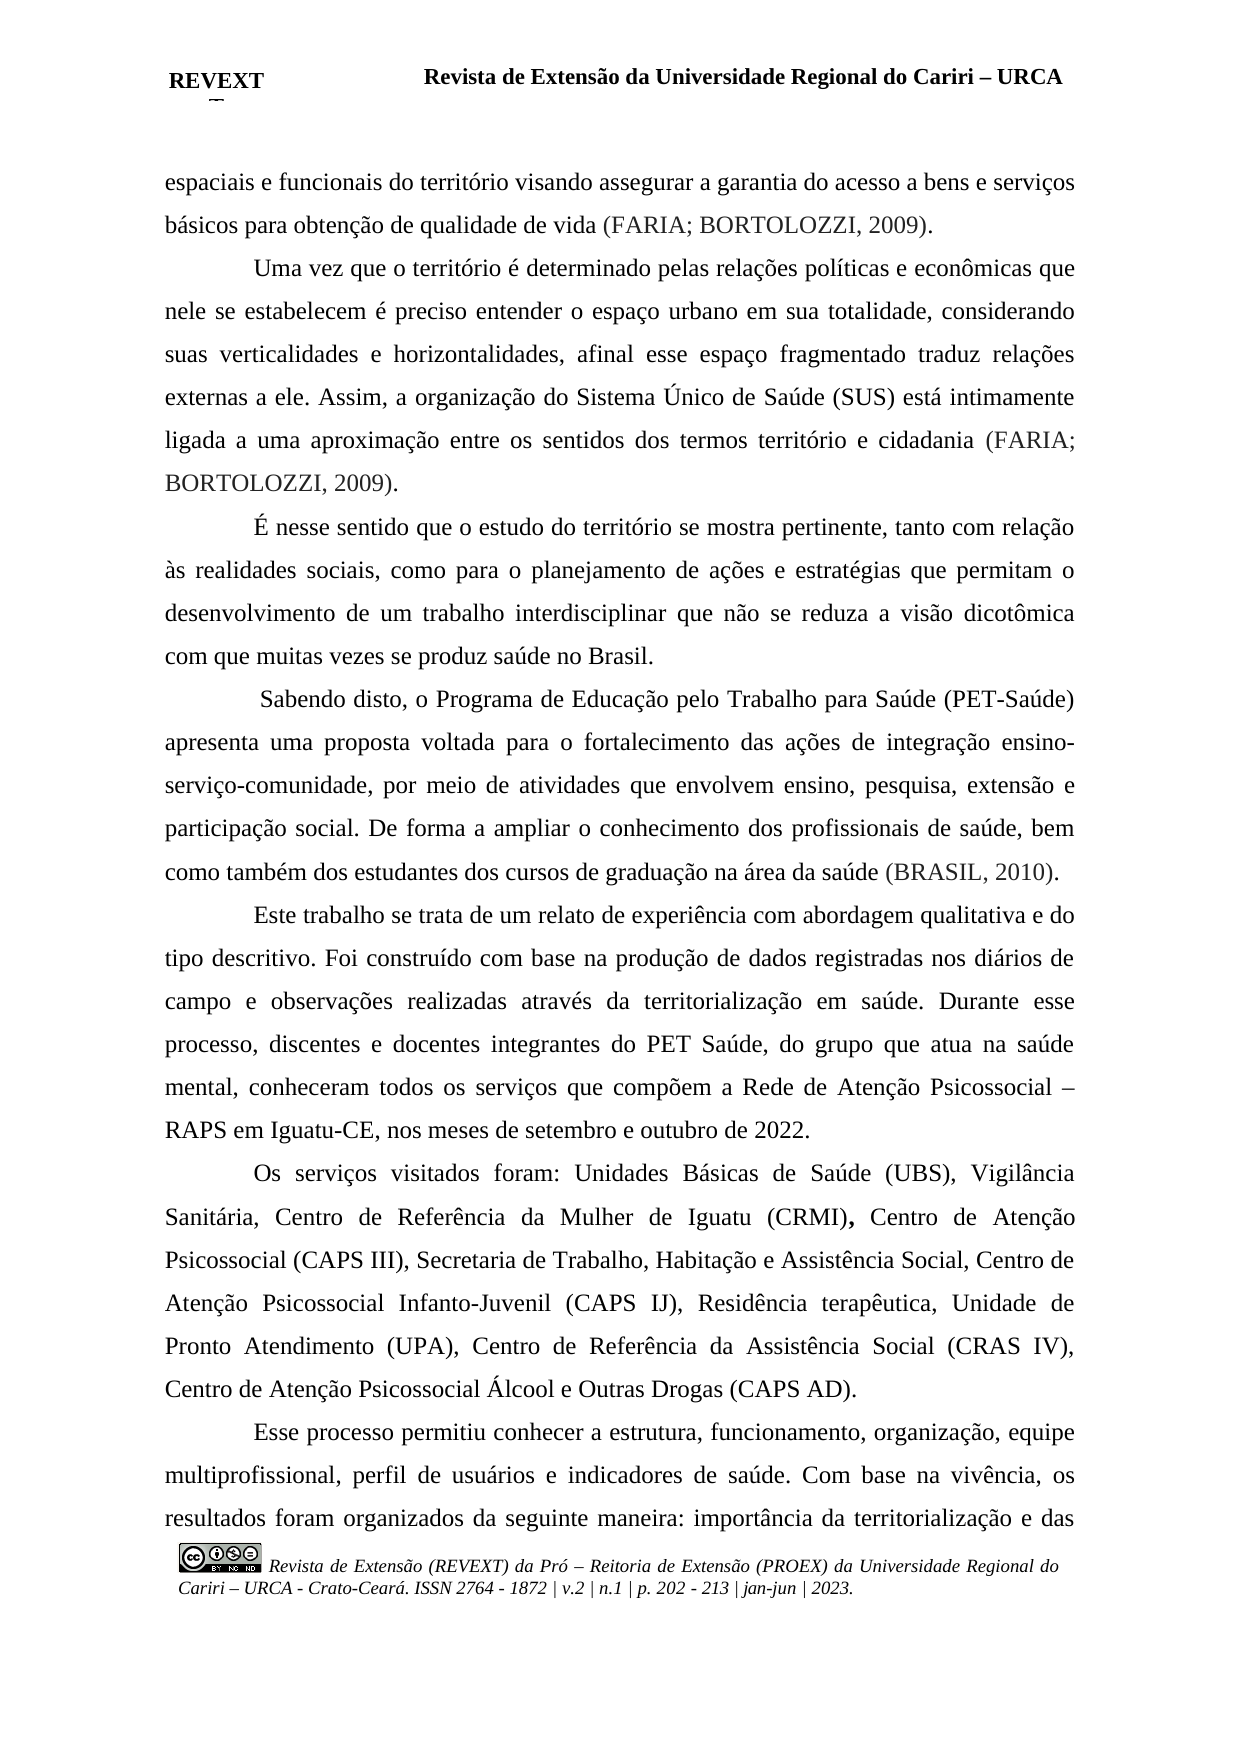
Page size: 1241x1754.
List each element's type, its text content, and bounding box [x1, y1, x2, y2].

text Sabendo disto, o Programa de Educação pelo Trabalho para Saúde (PET-Saúde) apresenta uma proposta voltada para o fortalecimento das ações de integração ensino-serviço-comunidade, por meio de atividades que envolvem ensino, pesquisa, extensão e participação social. De forma a ampliar o conhecimento dos profissionais de saúde, bem como também dos estudantes dos cursos de graduação na área da saúde (BRASIL, 2010). [164, 684, 1076, 885]
text Este trabalho se trata de um relato de experiência com abordagem qualitativa e do tipo descritivo. Foi construído com base na produção de dados registradas nos diários de campo e observações realizadas através da territorialização em saúde. Durante esse processo, discentes e docentes integrantes do PET Saúde, do grupo que atua na saúde mental, conheceram todos os serviços que compõem a Rede de Atenção Psicossocial – RAPS em Iguatu-CE, nos meses de setembro e outubro de 2022. [164, 900, 1076, 1144]
text É nesse sentido que o estudo do território se mostra pertinente, tanto com relação às realidades sociais, como para o planejamento de ações e estratégias que permitam o desenvolvimento de um trabalho interdisciplinar que não se reduza a visão dicotômica com que muitas vezes se produz saúde no Brasil. [164, 512, 1076, 670]
text Os serviços visitados foram: Unidades Básicas de Saúde (UBS), Vigilância Sanitária, Centro de Referência da Mulher de Iguatu (CRMI), Centro de Atenção Psicossocial (CAPS III), Secretaria de Trabalho, Habitação e Assistência Social, Centro de Atenção Psicossocial Infanto-Juvenil (CAPS IJ), Residência terapêutica, Unidade de Pronto Atendimento (UPA), Centro de Referência da Assistência Social (CRAS IV), Centro de Atenção Psicossocial Álcool e Outras Drogas (CAPS AD). [164, 1158, 1076, 1403]
text Uma vez que o território é determinado pelas relações políticas e econômicas que nele se estabelecem é preciso entender o espaço urbano em sua totalidade, considerando suas verticalidades e horizontalidades, afinal esse espaço fragmentado traduz relações externas a ele. Assim, a organização do Sistema Único de Saúde (SUS) está intimamente ligada a uma aproximação entre os sentidos dos termos território e cidadania (FARIA; BORTOLOZZI, 2009). [164, 253, 1076, 497]
picture [177, 1542, 262, 1573]
